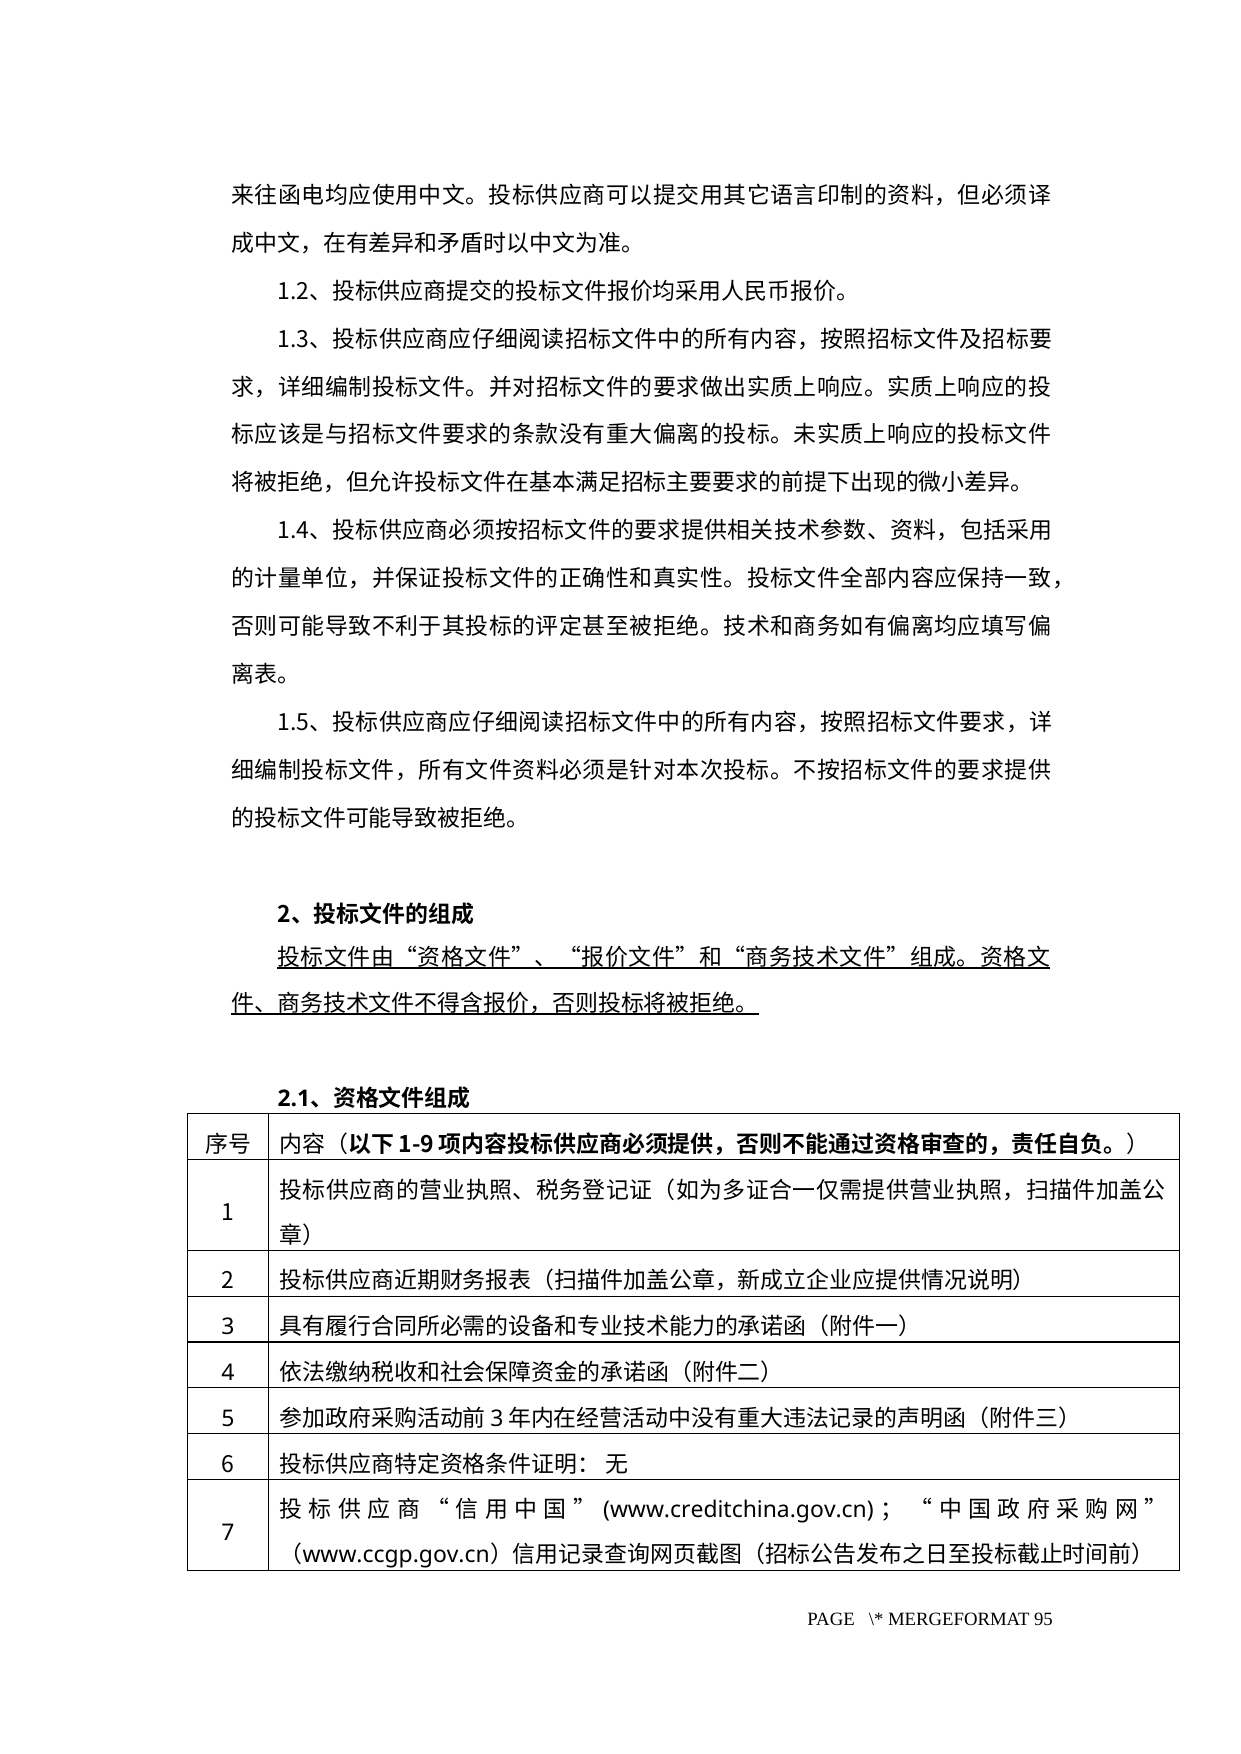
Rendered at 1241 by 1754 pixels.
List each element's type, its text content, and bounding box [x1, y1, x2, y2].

text 1.2、投标供应商提交的投标文件报价均采用人民币报价。 [231, 258, 1053, 306]
table_cell 7 [188, 1480, 268, 1569]
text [231, 162, 1053, 258]
text 1.3、投标供应商应仔细阅读招标文件中的所有内容，按照招标文件及招标要求，详细编制投标文件。并对招标文件的要求做出实质上响应。实质上响应的投标应该是与招标文件要求的条款没有重大偏离的投标。未实质上响应的投标文件将被拒绝，但允许投标文件在基本满足招标主要要求的前提下出现的微小差异。 [231, 306, 1053, 497]
table_cell 具有履行合同所必需的设备和专业技术能力的承诺函（附件一） [269, 1297, 1179, 1341]
text 投标文件由“资格文件”、“报价文件”和“商务技术文件”组成。资格文件、商务技术文件不得含报价，否则投标将被拒绝。 [231, 929, 1053, 1020]
text 1.4、投标供应商必须按招标文件的要求提供相关技术参数、资料，包括采用的计量单位，并保证投标文件的正确性和真实性。投标文件全部内容应保持一致，否则可能导致不利于其投标的评定甚至被拒绝。技术和商务如有偏离均应填写偏离表。 [231, 497, 1053, 689]
table_cell 3 [188, 1297, 268, 1341]
table_cell 6 [188, 1434, 268, 1479]
table_header 内容（以下1-9项内容投标供应商必须提供，否则不能通过资格审查的，责任自负。） [269, 1114, 1179, 1159]
table_cell 2 [188, 1251, 268, 1296]
table_cell 参加政府采购活动前3年内在经营活动中没有重大违法记录的声明函（附件三） [269, 1388, 1179, 1433]
table_cell 投标供应商的营业执照、税务登记证（如为多证合一仅需提供营业执照，扫描件加盖公章） [269, 1160, 1179, 1250]
table_header 序号 [188, 1114, 268, 1159]
text 2、投标文件的组成 [231, 881, 1053, 929]
table_cell 1 [188, 1160, 268, 1250]
table_cell 投标供应商特定资格条件证明： 无 [269, 1434, 1179, 1479]
text 2.1、资格文件组成 [231, 1065, 1053, 1113]
text 1.5、投标供应商应仔细阅读招标文件中的所有内容，按照招标文件要求，详细编制投标文件，所有文件资料必须是针对本次投标。不按招标文件的要求提供的投标文件可能导致被拒绝。 [231, 689, 1053, 833]
table_cell 投标供应商“信用中国”(www.creditchina.gov.cn)；“中国政府采购网”（www.ccgp.gov.cn）信用记录查询网页截图（招标公告发布之日至投标截止时间前） [269, 1480, 1179, 1569]
table_cell 5 [188, 1388, 268, 1433]
table_cell 投标供应商近期财务报表（扫描件加盖公章，新成立企业应提供情况说明） [269, 1251, 1179, 1296]
table_cell 4 [188, 1343, 268, 1387]
table_cell 依法缴纳税收和社会保障资金的承诺函（附件二） [269, 1343, 1179, 1387]
